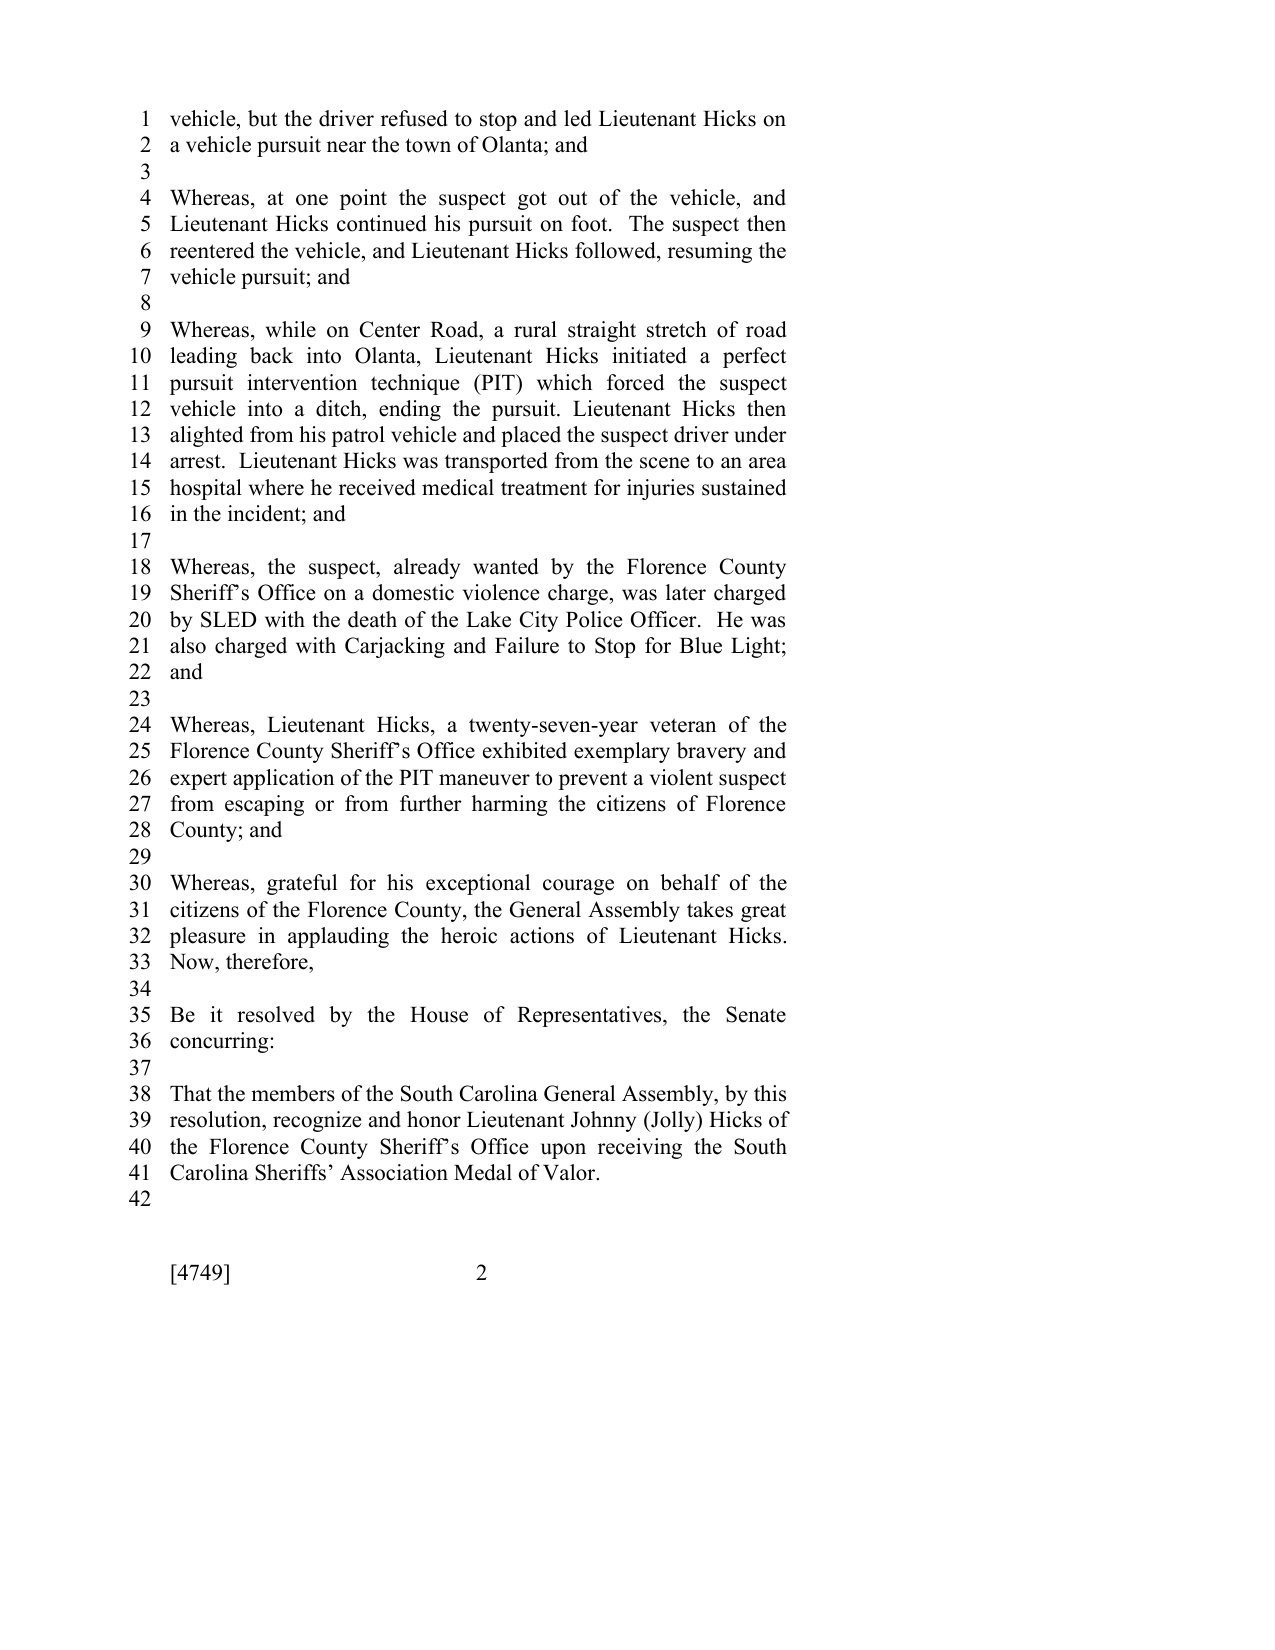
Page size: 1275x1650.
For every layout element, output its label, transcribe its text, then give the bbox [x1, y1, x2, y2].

text Whereas, grateful for his exceptional courage on behalf of the citizens of the Florence County, the General Assembly takes great pleasure in applauding the heroic actions of Lieutenant Hicks. Now, therefore, [169, 869, 787, 975]
text Whereas, while on Center Road, a rural straight stretch of road leading back into Olanta, Lieutenant Hicks initiated a perfect pursuit intervention technique (PIT) which forced the suspect vehicle into a ditch, ending the pursuit. Lieutenant Hicks then alighted from his patrol vehicle and placed the suspect driver under arrest. Lieutenant Hicks was transported from the scene to an area hospital where he received medical treatment for injuries sustained in the incident; and [169, 316, 787, 527]
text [169, 105, 787, 158]
text Whereas, at one point the suspect got out of the vehicle, and Lieutenant Hicks continued his pursuit on foot. The suspect then reentered the vehicle, and Lieutenant Hicks followed, resuming the vehicle pursuit; and [169, 184, 787, 289]
text Whereas, Lieutenant Hicks, a twenty-seven-year veteran of the Florence County Sheriff’s Office exhibited exemplary bravery and expert application of the PIT maneuver to prevent a violent suspect from escaping or from further harming the citizens of Florence County; and [169, 711, 787, 843]
text Be it resolved by the House of Representatives, the Senate concurring: [169, 1001, 787, 1054]
text That the members of the South Carolina General Assembly, by this resolution, recognize and honor Lieutenant Johnny (Jolly) Hicks of the Florence County Sheriff’s Office upon receiving the South Carolina Sheriffs’ Association Medal of Valor. [169, 1080, 787, 1186]
text Whereas, the suspect, already wanted by the Florence County Sheriff’s Office on a domestic violence charge, was later charged by SLED with the death of the Lake City Police Officer. He was also charged with Carjacking and Failure to Stop for Blue Light; and [169, 553, 787, 685]
